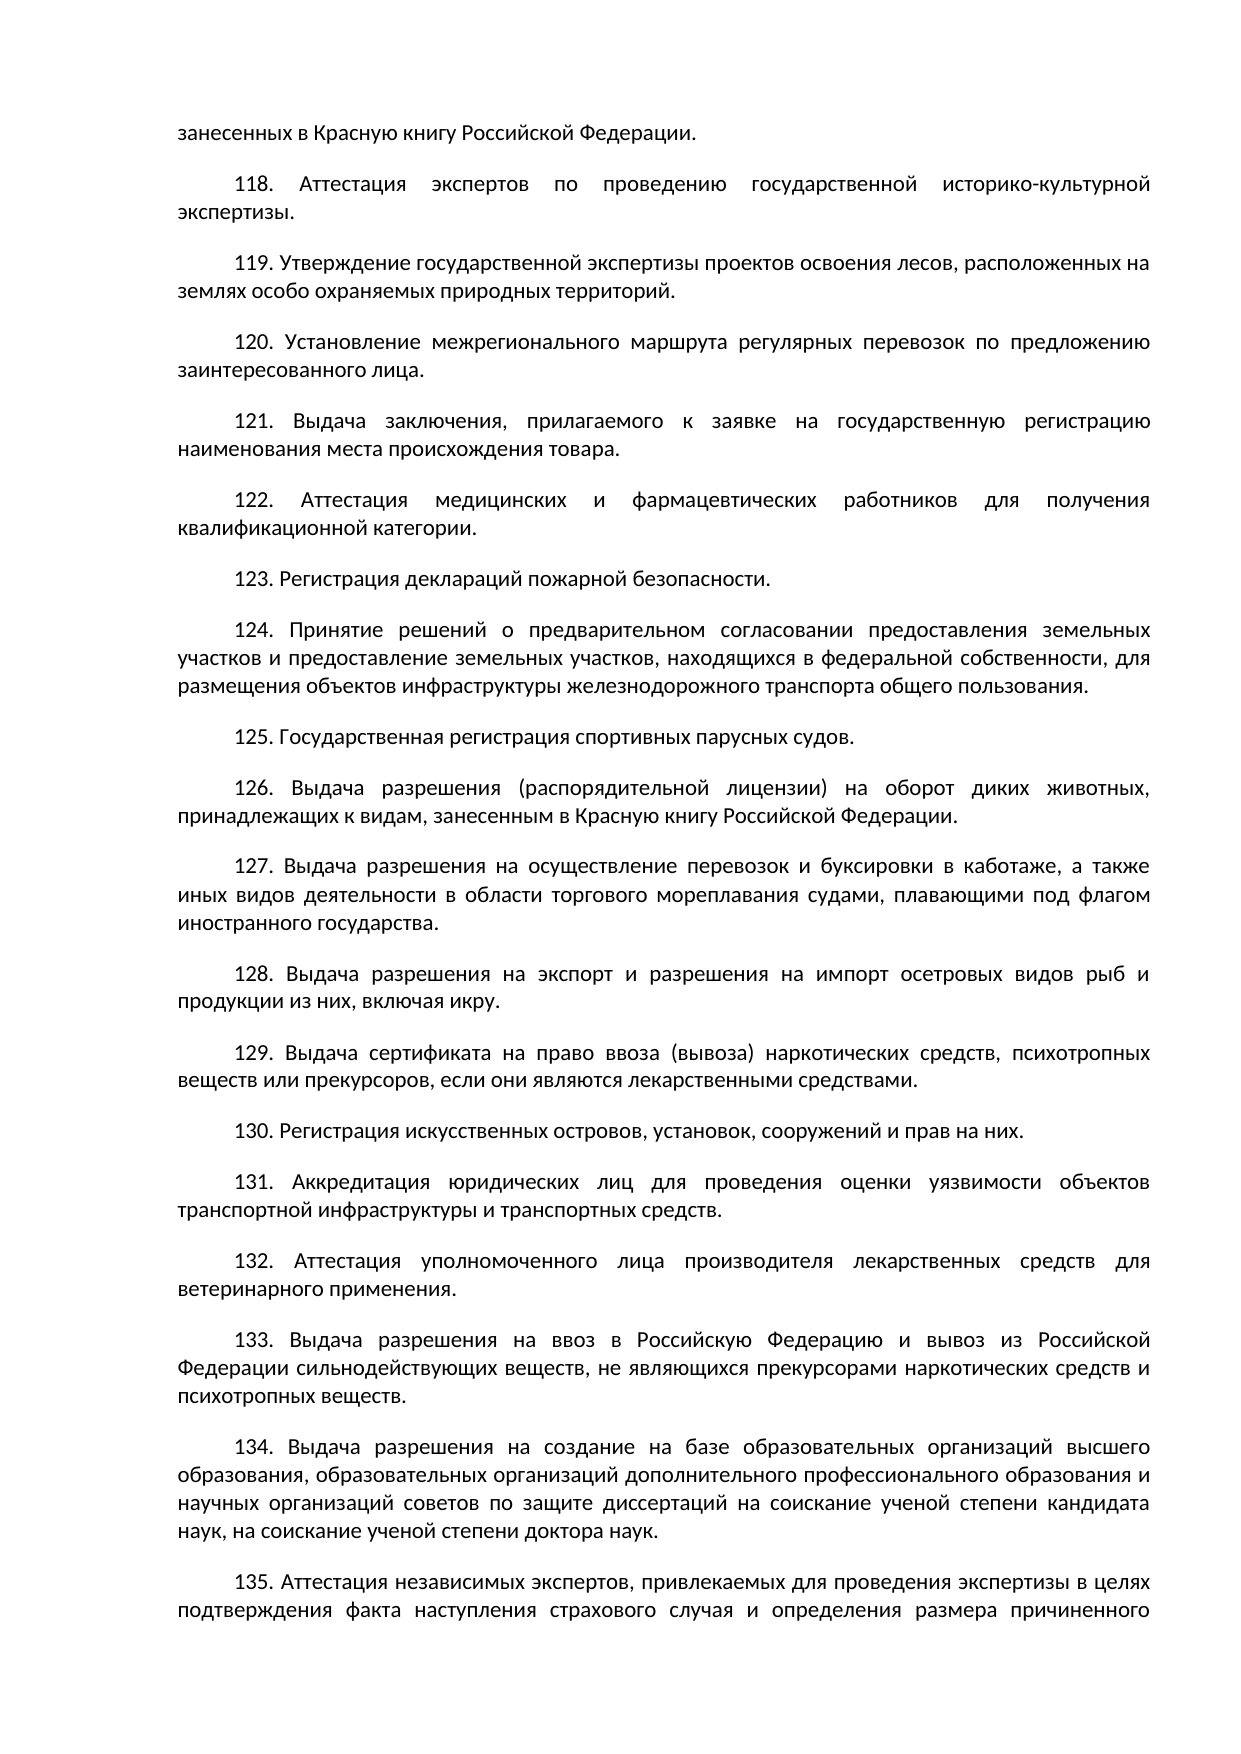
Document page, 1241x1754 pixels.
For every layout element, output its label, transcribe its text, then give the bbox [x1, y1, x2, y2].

text 131. Аккредитация юридических лиц для проведения оценки уязвимости объектов транспортной инфраструктуры и транспортных средств. [177, 1167, 1152, 1223]
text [177, 118, 1152, 146]
text 122. Аттестация медицинских и фармацевтических работников для получения квалификационной категории. [177, 485, 1152, 541]
text 118. Аттестация экспертов по проведению государственной историко-культурной экспертизы. [177, 169, 1152, 225]
text 124. Принятие решений о предварительном согласовании предоставления земельных участков и предоставление земельных участков, находящихся в федеральной собственности, для размещения объектов инфраструктуры железнодорожного транспорта общего пользования. [177, 615, 1152, 699]
text 133. Выдача разрешения на ввоз в Российскую Федерацию и вывоз из Российской Федерации сильнодействующих веществ, не являющихся прекурсорами наркотических средств и психотропных веществ. [177, 1325, 1152, 1409]
text 123. Регистрация деклараций пожарной безопасности. [177, 564, 1152, 592]
text 128. Выдача разрешения на экспорт и разрешения на импорт осетровых видов рыб и продукции из них, включая икру. [177, 959, 1152, 1015]
text 134. Выдача разрешения на создание на базе образовательных организаций высшего образования, образовательных организаций дополнительного профессионального образования и научных организаций советов по защите диссертаций на соискание ученой степени кандидата наук, на соискание ученой степени доктора наук. [177, 1432, 1152, 1544]
text 132. Аттестация уполномоченного лица производителя лекарственных средств для ветеринарного применения. [177, 1246, 1152, 1302]
text 125. Государственная регистрация спортивных парусных судов. [177, 722, 1152, 750]
text 127. Выдача разрешения на осуществление перевозок и буксировки в каботаже, а также иных видов деятельности в области торгового мореплавания судами, плавающими под флагом иностранного государства. [177, 852, 1152, 936]
text 120. Установление межрегионального маршрута регулярных перевозок по предложению заинтересованного лица. [177, 327, 1152, 383]
text 121. Выдача заключения, прилагаемого к заявке на государственную регистрацию наименования места происхождения товара. [177, 406, 1152, 462]
text 130. Регистрация искусственных островов, установок, сооружений и прав на них. [177, 1117, 1152, 1144]
text 126. Выдача разрешения (распорядительной лицензии) на оборот диких животных, принадлежащих к видам, занесенным в Красную книгу Российской Федерации. [177, 773, 1152, 829]
text 129. Выдача сертификата на право ввоза (вывоза) наркотических средств, психотропных веществ или прекурсоров, если они являются лекарственными средствами. [177, 1038, 1152, 1094]
text 119. Утверждение государственной экспертизы проектов освоения лесов, расположенных на землях особо охраняемых природных территорий. [177, 248, 1152, 304]
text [177, 1567, 1152, 1623]
